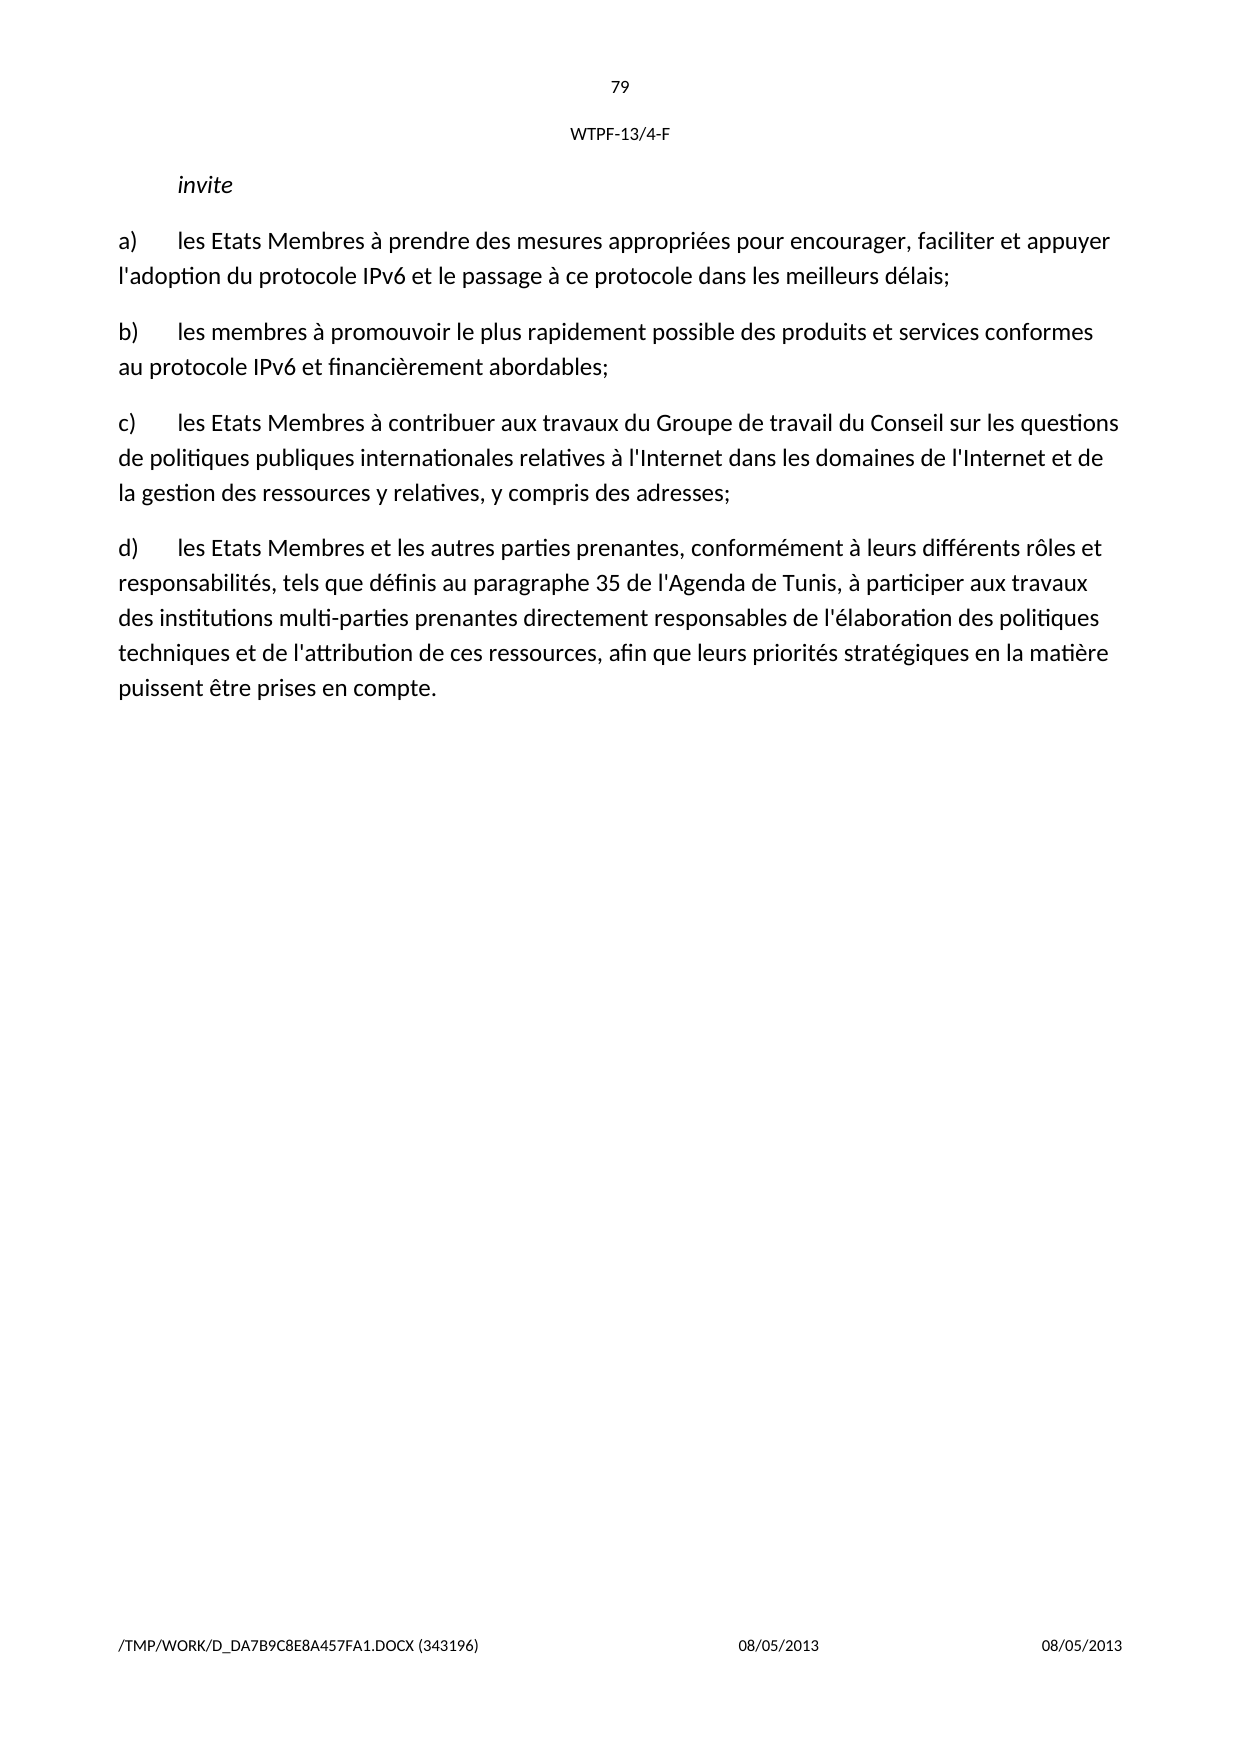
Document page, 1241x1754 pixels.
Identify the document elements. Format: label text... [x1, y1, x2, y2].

text d) les Etats Membres et les autres parties prenantes, conformément à leurs différents rôles et responsabilités, tels que définis au paragraphe 35 de l'Agenda de Tunis, à participer aux travaux des institutions multi-parties prenantes directement responsables de l'élaboration des politiques techniques et de l'attribution de ces ressources, afin que leurs priorités stratégiques en la matière puissent être prises en compte. [118, 532, 1122, 703]
text a) les Etats Membres à prendre des mesures appropriées pour encourager, faciliter et appuyer l'adoption du protocole IPv6 et le passage à ce protocole dans les meilleurs délais; [118, 225, 1122, 291]
text c) les Etats Membres à contribuer aux travaux du Groupe de travail du Conseil sur les questions de politiques publiques internationales relatives à l'Internet dans les domaines de l'Internet et de la gestion des ressources y relatives, y compris des adresses; [118, 407, 1122, 507]
text b) les membres à promouvoir le plus rapidement possible des produits et services conformes au protocole IPv6 et financièrement abordables; [118, 316, 1122, 381]
text invite [177, 169, 1122, 200]
